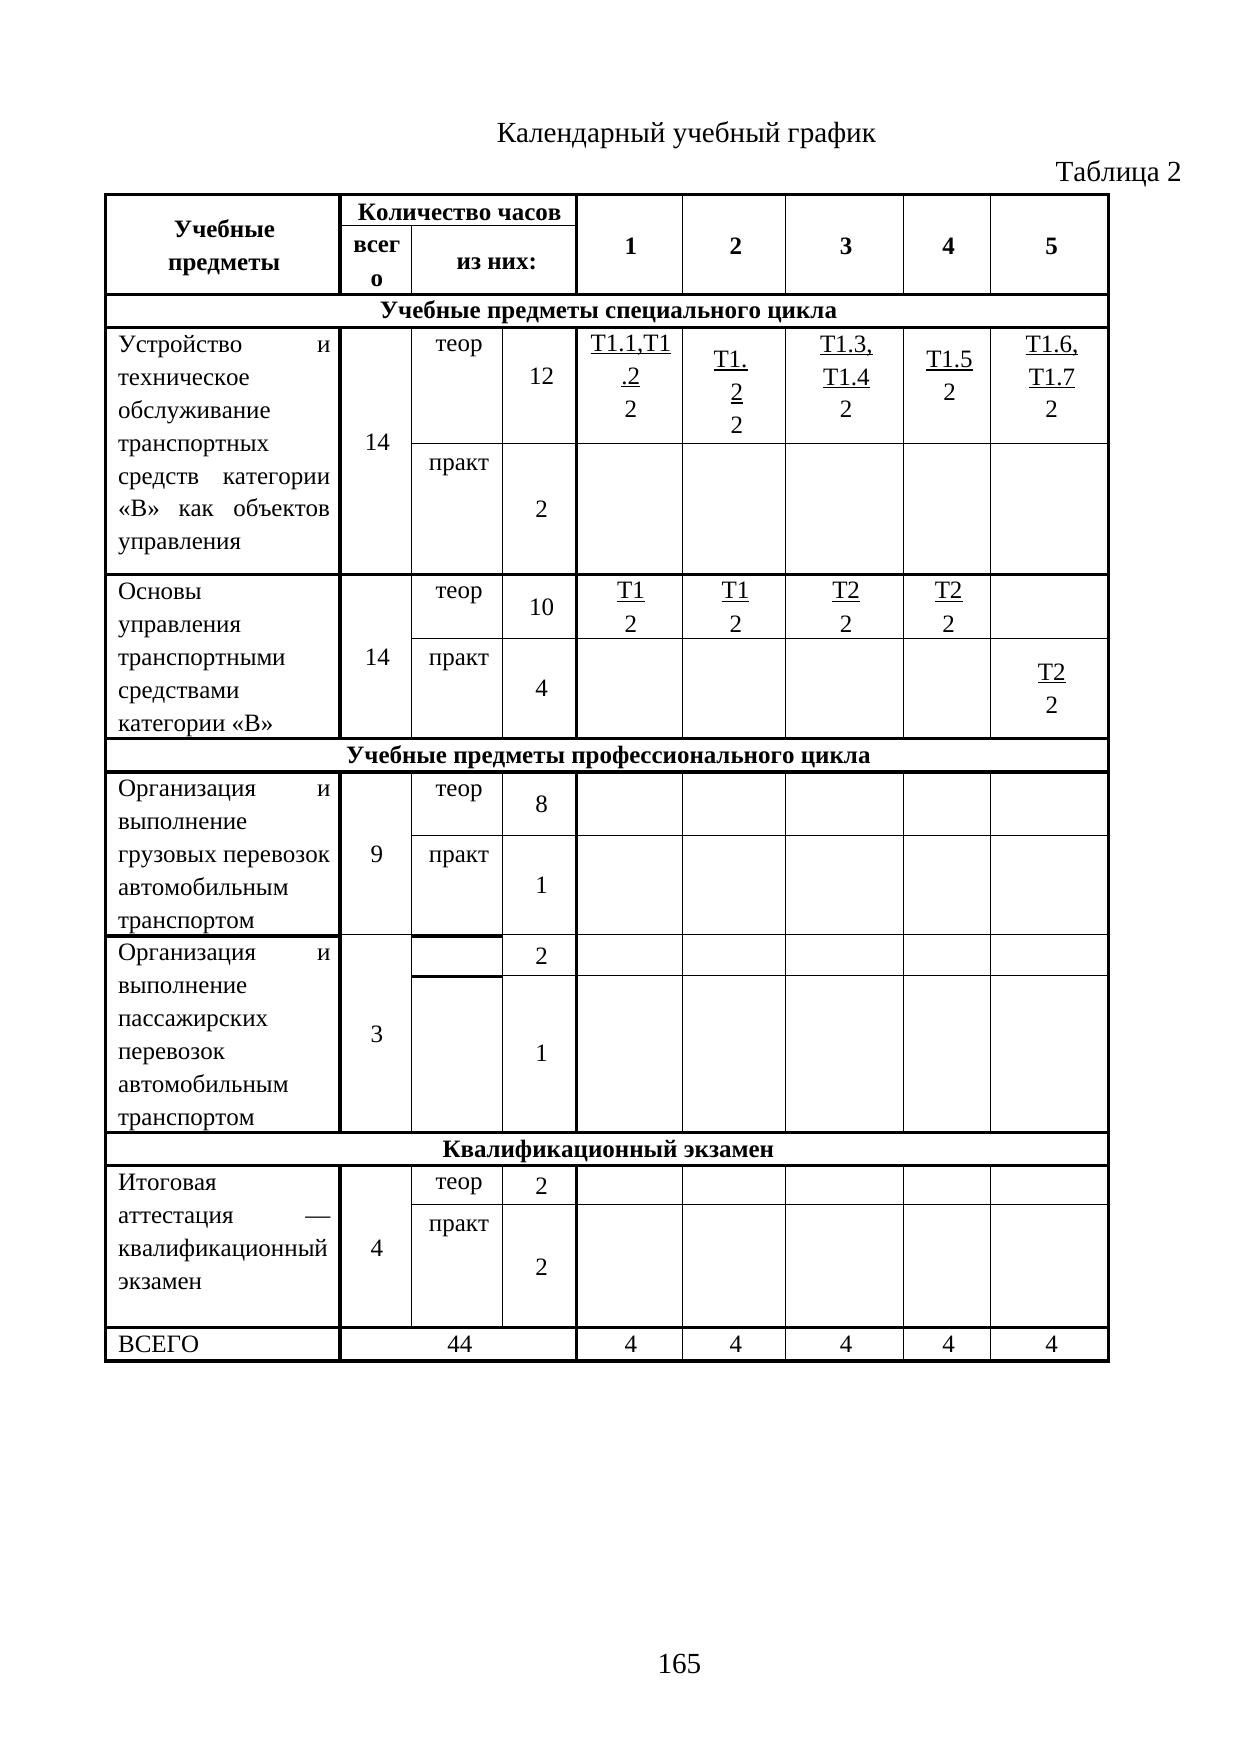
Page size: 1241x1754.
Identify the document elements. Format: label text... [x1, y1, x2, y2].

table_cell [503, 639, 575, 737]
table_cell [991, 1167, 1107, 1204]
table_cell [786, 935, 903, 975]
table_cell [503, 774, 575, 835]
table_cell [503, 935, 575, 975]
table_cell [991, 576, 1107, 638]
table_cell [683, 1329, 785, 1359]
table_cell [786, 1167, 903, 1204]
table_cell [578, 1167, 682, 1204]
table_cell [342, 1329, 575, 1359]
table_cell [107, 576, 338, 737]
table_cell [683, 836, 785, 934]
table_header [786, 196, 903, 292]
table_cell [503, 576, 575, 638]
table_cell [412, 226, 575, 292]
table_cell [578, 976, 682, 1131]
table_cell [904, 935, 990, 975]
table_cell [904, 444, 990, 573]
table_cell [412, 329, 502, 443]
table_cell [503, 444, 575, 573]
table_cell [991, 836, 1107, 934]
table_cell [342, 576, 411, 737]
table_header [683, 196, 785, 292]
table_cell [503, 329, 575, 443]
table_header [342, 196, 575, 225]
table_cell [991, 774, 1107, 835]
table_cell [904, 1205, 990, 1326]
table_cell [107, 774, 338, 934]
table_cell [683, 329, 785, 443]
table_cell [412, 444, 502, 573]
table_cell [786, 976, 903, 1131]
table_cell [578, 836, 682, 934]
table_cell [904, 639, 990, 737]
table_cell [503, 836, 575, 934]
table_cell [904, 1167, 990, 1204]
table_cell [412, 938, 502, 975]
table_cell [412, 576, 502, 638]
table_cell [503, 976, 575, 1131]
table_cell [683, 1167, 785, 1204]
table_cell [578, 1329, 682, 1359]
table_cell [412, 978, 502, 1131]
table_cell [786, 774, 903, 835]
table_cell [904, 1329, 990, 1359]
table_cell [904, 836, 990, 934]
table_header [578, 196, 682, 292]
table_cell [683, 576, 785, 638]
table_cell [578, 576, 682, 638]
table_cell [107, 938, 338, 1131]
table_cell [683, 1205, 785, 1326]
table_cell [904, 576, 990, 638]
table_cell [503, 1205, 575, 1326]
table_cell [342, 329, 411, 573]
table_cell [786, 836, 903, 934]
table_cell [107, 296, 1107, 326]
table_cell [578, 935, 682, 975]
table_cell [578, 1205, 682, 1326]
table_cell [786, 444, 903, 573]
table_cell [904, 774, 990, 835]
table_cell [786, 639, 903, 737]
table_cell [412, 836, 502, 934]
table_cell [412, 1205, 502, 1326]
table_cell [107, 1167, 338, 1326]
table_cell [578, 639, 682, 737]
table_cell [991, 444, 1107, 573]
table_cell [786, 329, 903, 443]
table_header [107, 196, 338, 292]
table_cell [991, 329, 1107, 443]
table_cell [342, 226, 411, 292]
text Календарный учебный график [497, 115, 1209, 149]
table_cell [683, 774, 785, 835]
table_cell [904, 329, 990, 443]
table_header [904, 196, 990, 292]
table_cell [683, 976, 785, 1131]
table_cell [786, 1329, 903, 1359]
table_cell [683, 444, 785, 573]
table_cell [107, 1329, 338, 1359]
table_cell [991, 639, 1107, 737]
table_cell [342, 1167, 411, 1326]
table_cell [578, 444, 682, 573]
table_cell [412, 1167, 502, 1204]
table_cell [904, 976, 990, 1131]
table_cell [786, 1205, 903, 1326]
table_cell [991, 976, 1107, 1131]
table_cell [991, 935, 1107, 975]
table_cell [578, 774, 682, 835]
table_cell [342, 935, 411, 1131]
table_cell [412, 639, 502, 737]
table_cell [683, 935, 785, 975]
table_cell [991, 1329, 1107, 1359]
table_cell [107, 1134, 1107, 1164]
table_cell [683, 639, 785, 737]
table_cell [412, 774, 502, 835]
text Таблица 2 [94, 154, 1182, 188]
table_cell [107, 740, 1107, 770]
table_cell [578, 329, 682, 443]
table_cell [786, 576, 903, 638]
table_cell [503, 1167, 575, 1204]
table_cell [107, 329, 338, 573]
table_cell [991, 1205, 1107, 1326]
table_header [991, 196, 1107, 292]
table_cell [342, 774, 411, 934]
